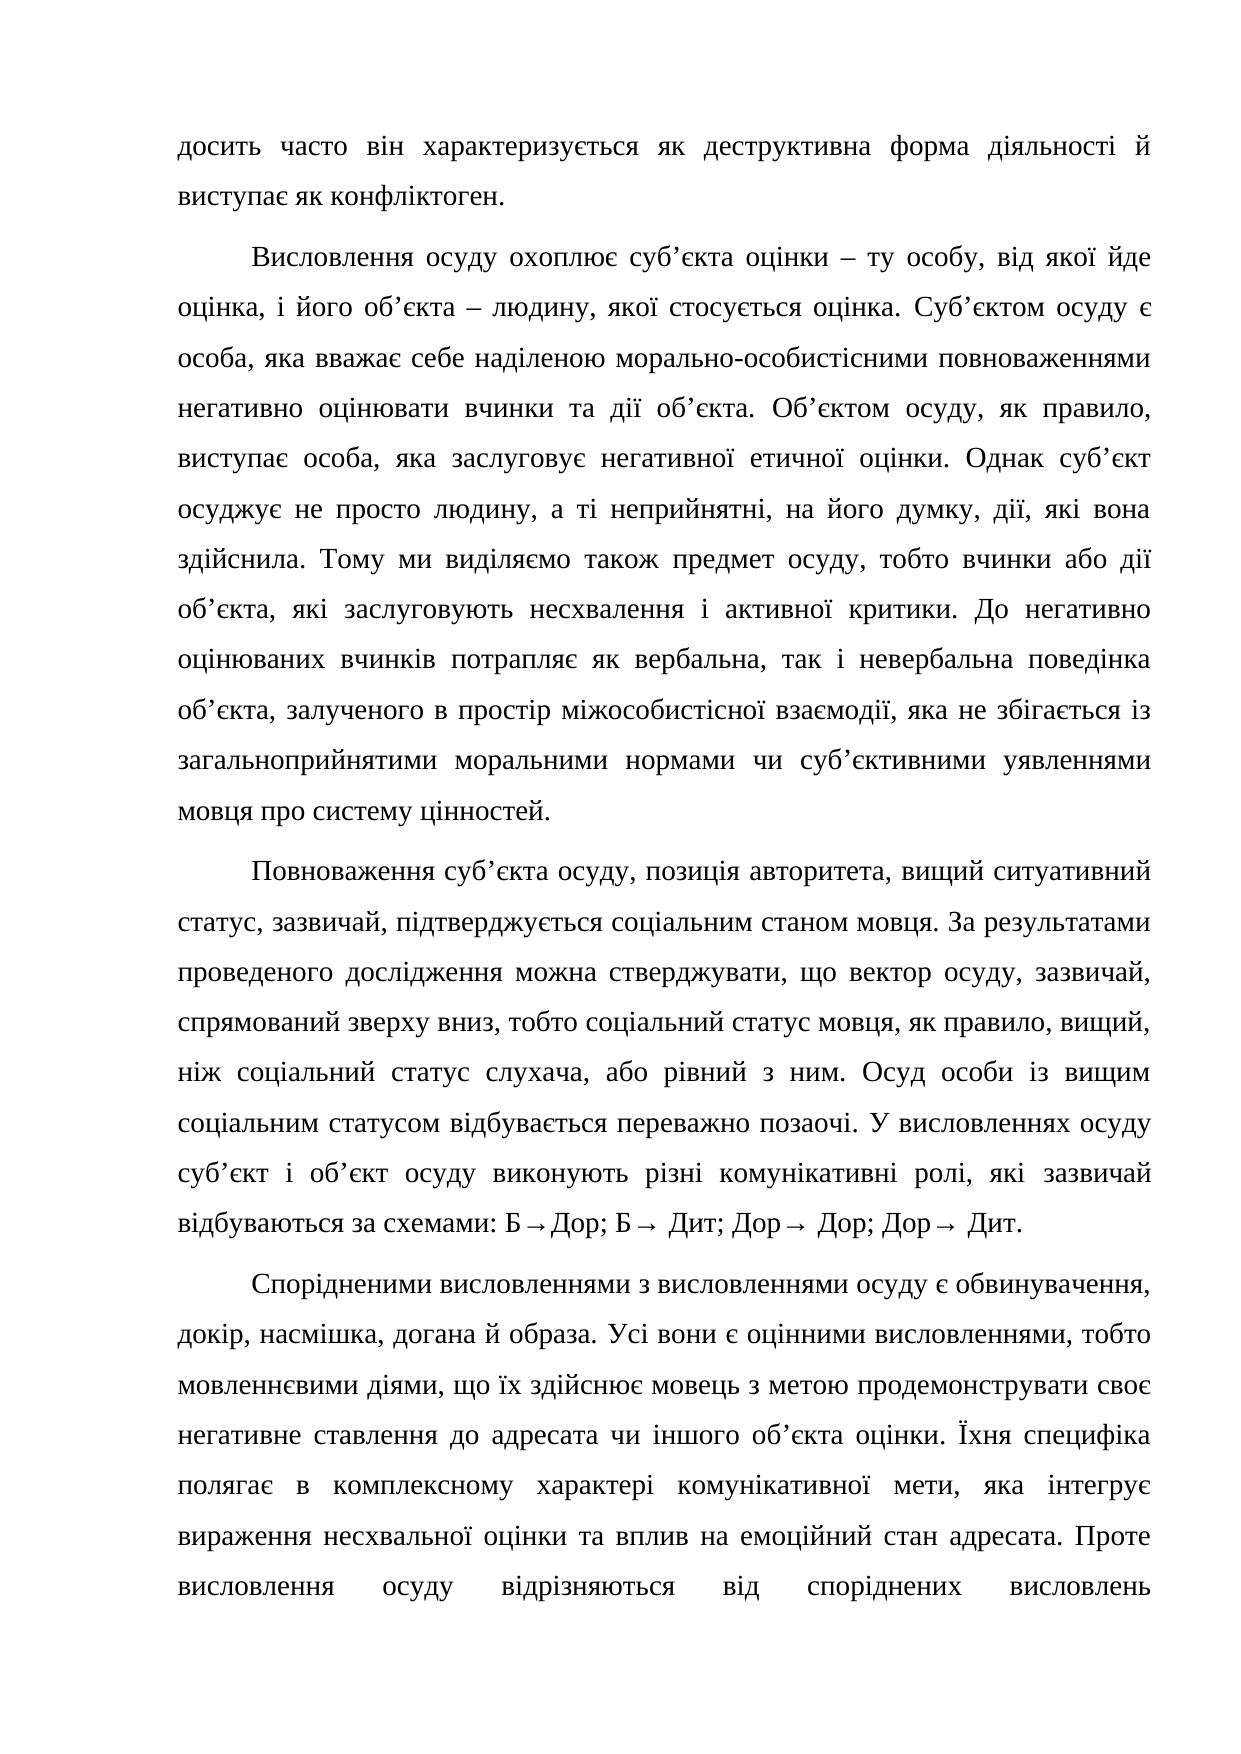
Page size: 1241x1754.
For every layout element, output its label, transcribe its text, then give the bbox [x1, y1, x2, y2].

text Повноваження суб’єкта осуду, позиція авторитета, вищий ситуативний статус, зазвичай, підтверджується соціальним станом мовця. За результатами проведеного дослідження можна стверджувати, що вектор осуду, зазвичай, спрямований зверху вниз, тобто соціальний статус мовця, як правило, вищий, ніж соціальний статус слухача, або рівний з ним. Осуд особи із вищим соціальним статусом відбувається переважно позаочі. У висловленнях осуду суб’єкт і об’єкт осуду виконують різні комунікативні ролі, які зазвичай відбуваються за схемами: Б→Дор; Б→ Дит; Дор→ Дор; Дор→ Дит. [177, 853, 1152, 1239]
text Висловлення осуду охоплює суб’єкта оцінки – ту особу, від якої йде оцінка, і його об’єкта – людину, якої стосується оцінка. Суб’єктом осуду є особа, яка вважає себе наділеною морально-особистісними повноваженнями негативно оцінювати вчинки та дії об’єкта. Об’єктом осуду, як правило, виступає особа, яка заслуговує негативної етичної оцінки. Однак суб’єкт осуджує не просто людину, а ті неприйнятні, на його думку, дії, які вона здійснила. Тому ми виділяємо також предмет осуду, тобто вчинки або дії об’єкта, які заслуговують несхвалення і активної критики. До негативно оцінюваних вчинків потрапляє як вербальна, так і невербальна поведінка об’єкта, залученого в простір міжособистісної взаємодії, яка не збігається із загальноприйнятими моральними нормами чи суб’єктивними уявленнями мовця про систему цінностей. [177, 239, 1152, 826]
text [177, 1266, 1152, 1602]
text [177, 128, 1152, 212]
